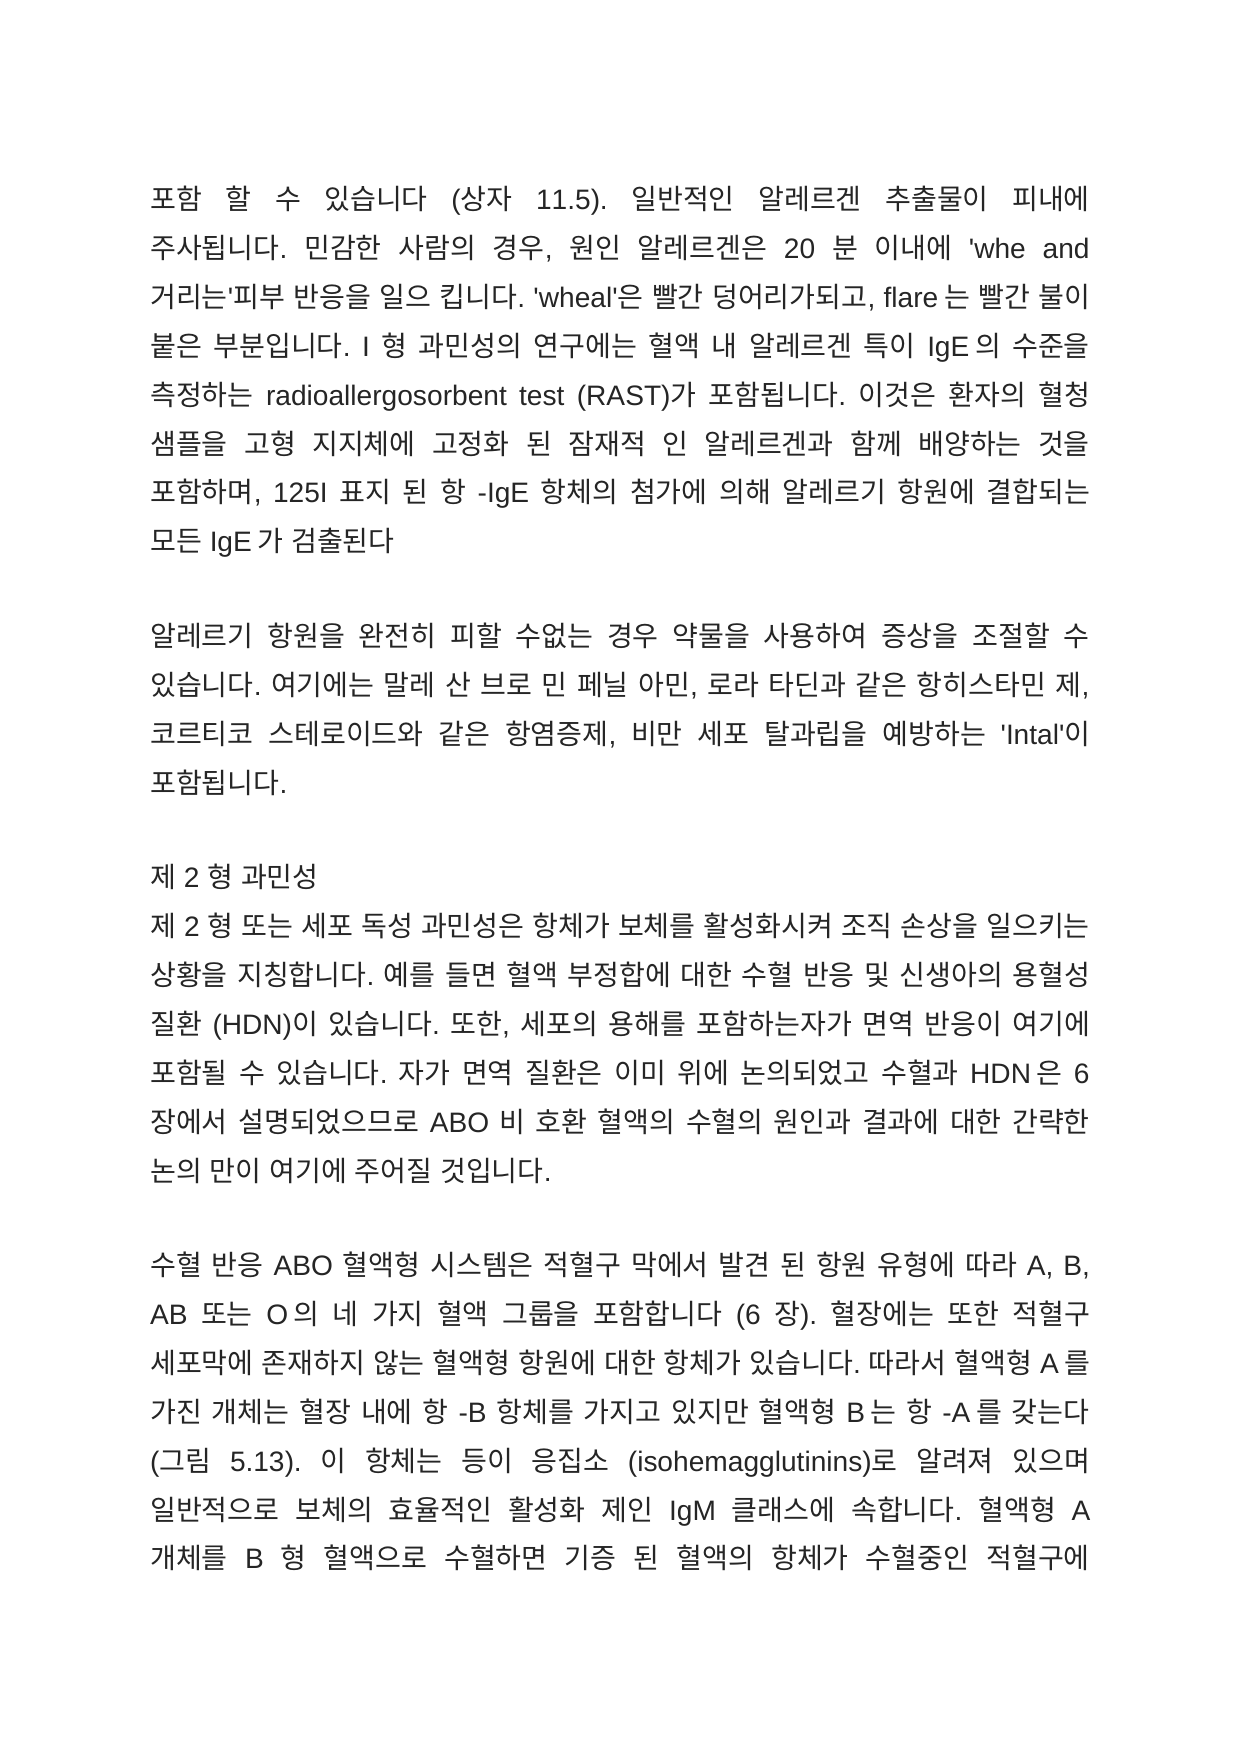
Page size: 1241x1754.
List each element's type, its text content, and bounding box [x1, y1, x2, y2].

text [150, 1243, 1090, 1577]
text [150, 177, 1090, 560]
text 제 2 형 또는 세포 독성 과민성은 항체가 보체를 활성화시켜 조직 손상을 일으키는 상황을 지칭합니다. 예를 들면 혈액 부정합에 대한 수혈 반응 및 신생아의 용혈성 질환 (HDN)이 있습니다. 또한, 세포의 용해를 포함하는자가 면역 반응이 여기에 포함될 수 있습니다. 자가 면역 질환은 이미 위에 논의되었고 수혈과 HDN은 6 장에서 설명되었으므로 ABO 비 호환 혈액의 수혈의 원인과 결과에 대한 간략한 논의 만이 여기에 주어질 것입니다. [150, 904, 1090, 1189]
text 알레르기 항원을 완전히 피할 수없는 경우 약물을 사용하여 증상을 조절할 수 있습니다. 여기에는 말레 산 브로 민 페닐 아민, 로라 타딘과 같은 항히스타민 제, 코르티코 스테로이드와 같은 항염증제, 비만 세포 탈과립을 예방하는 'Intal'이 포함됩니다. [150, 614, 1090, 801]
text 제 2 형 과민성 [150, 855, 1090, 896]
